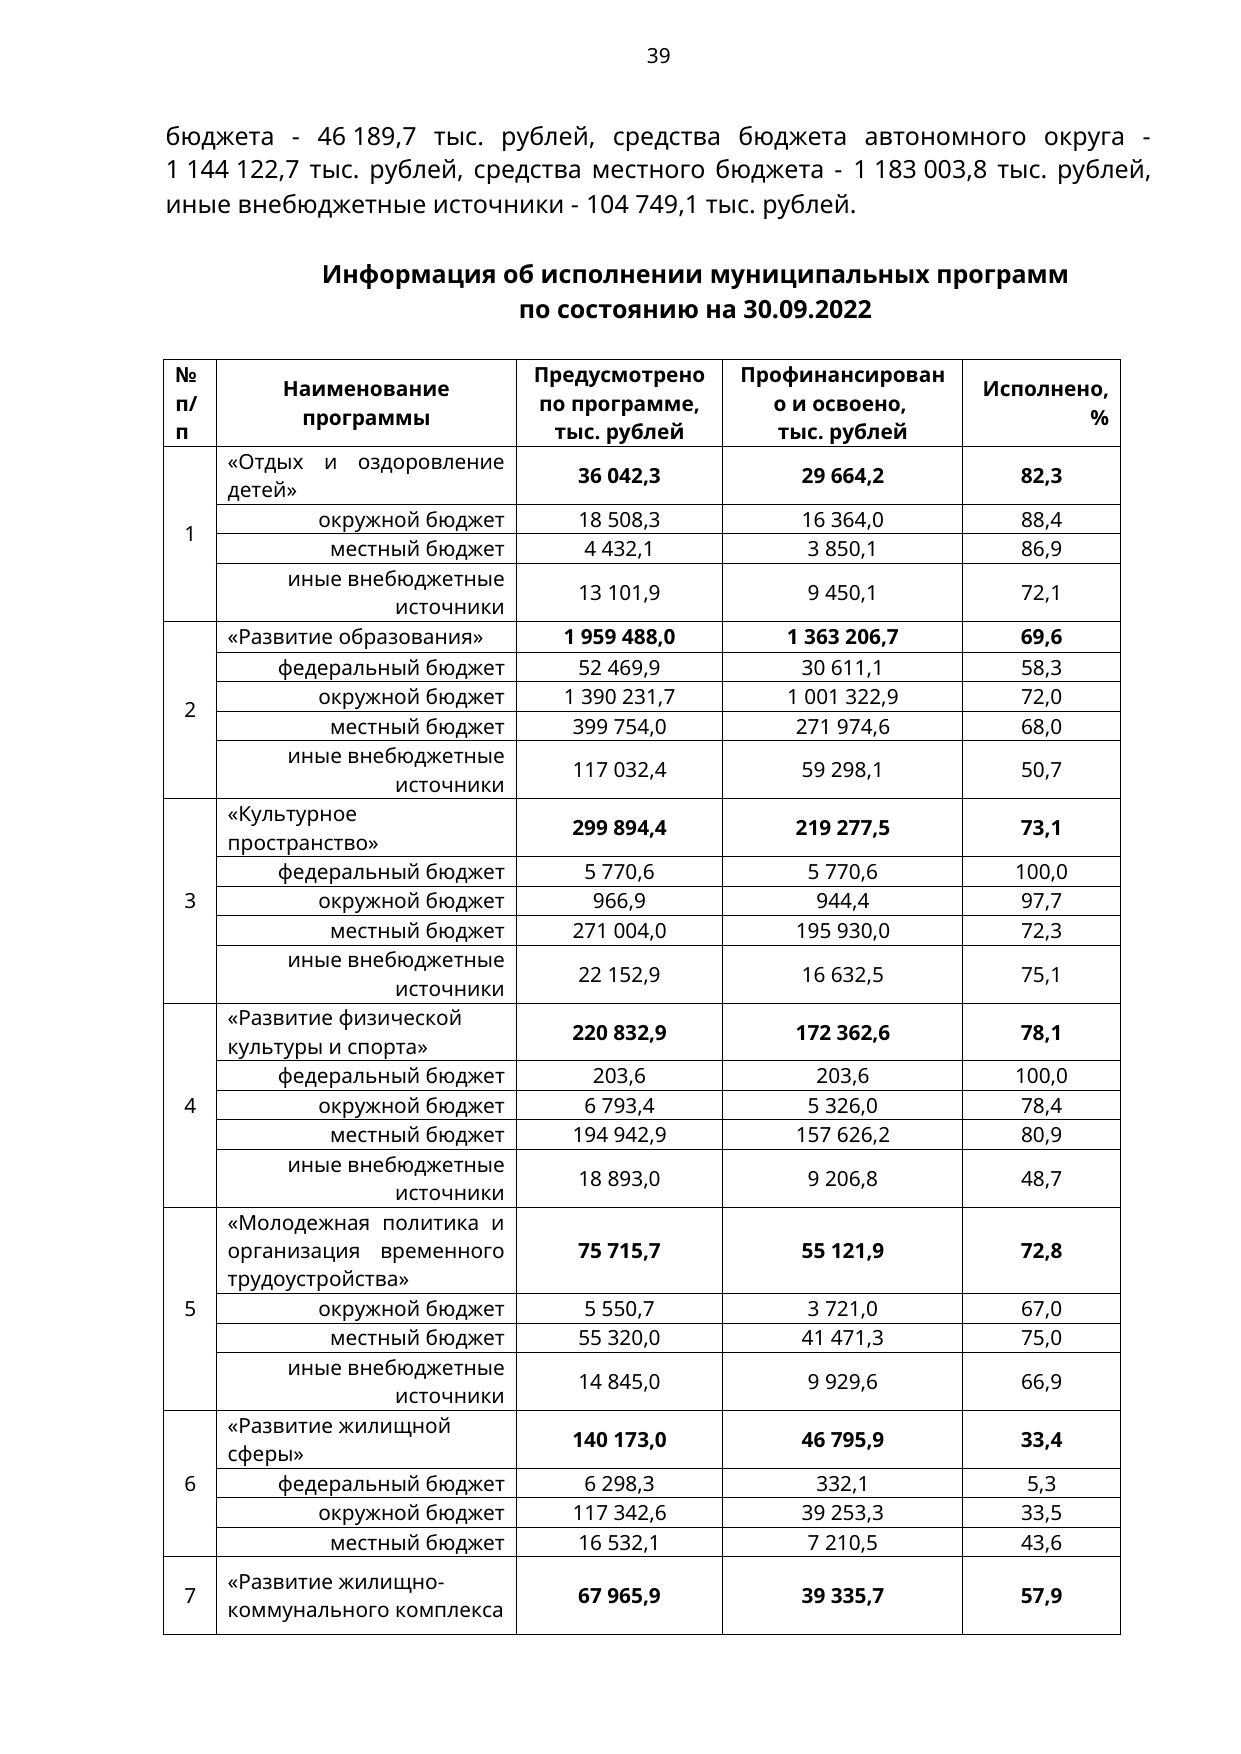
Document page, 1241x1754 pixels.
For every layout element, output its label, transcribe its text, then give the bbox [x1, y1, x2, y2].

table_cell 48,7 [963, 1150, 1120, 1207]
table_cell 33,5 [963, 1498, 1120, 1527]
table_cell 195 930,0 [723, 916, 962, 944]
table_cell 9 206,8 [723, 1150, 962, 1207]
table_cell 117 032,4 [517, 741, 722, 798]
table_cell 6 298,3 [517, 1469, 722, 1497]
table_cell 33,4 [963, 1411, 1120, 1468]
table_cell федеральный бюджет [217, 653, 516, 681]
table_cell 2 [164, 622, 216, 798]
table_cell местный бюджет [217, 534, 516, 563]
table_cell 72,3 [963, 916, 1120, 944]
table_cell 72,1 [963, 564, 1120, 621]
table_cell 1 [164, 447, 216, 621]
table_cell 39 335,7 [723, 1557, 962, 1634]
table_cell 22 152,9 [517, 946, 722, 1002]
table_cell 5 550,7 [517, 1294, 722, 1322]
table_cell 399 754,0 [517, 712, 722, 740]
table_cell 5 770,6 [723, 857, 962, 886]
table_cell 59 298,1 [723, 741, 962, 798]
table_cell федеральный бюджет [217, 1061, 516, 1090]
table_cell 7 210,5 [723, 1528, 962, 1556]
table_header № п/п [164, 360, 216, 446]
table_cell «Развитие образования» [217, 622, 516, 652]
table_cell 220 832,9 [517, 1004, 722, 1060]
table_cell 30 611,1 [723, 653, 962, 681]
table_cell окружной бюджет [217, 1498, 516, 1527]
table_cell 88,4 [963, 505, 1120, 533]
table_cell 46 795,9 [723, 1411, 962, 1468]
table_cell иные внебюджетные источники [217, 741, 516, 798]
table_cell 5,3 [963, 1469, 1120, 1497]
table_cell 16 532,1 [517, 1528, 722, 1556]
table_header Исполнено,% [963, 360, 1120, 446]
table_cell 73,1 [963, 799, 1120, 856]
table_cell 1 001 322,9 [723, 682, 962, 711]
table_cell «Культурное пространство» [217, 799, 516, 856]
table_header Профинансировано и освоено, тыс. рублей [723, 360, 962, 446]
table_cell 219 277,5 [723, 799, 962, 856]
table_cell 55 320,0 [517, 1324, 722, 1352]
table_cell 3 721,0 [723, 1294, 962, 1322]
table_cell 67 965,9 [517, 1557, 722, 1634]
table_cell местный бюджет [217, 1324, 516, 1352]
table_cell федеральный бюджет [217, 1469, 516, 1497]
table_cell 18 508,3 [517, 505, 722, 533]
table_cell 332,1 [723, 1469, 962, 1497]
table_cell 3 [164, 799, 216, 1002]
table_cell 55 121,9 [723, 1208, 962, 1293]
table_cell 3 850,1 [723, 534, 962, 563]
table_cell 75 715,7 [517, 1208, 722, 1293]
table_cell «Молодежная политика и организация временного трудоустройства» [217, 1208, 516, 1293]
table_cell 203,6 [723, 1061, 962, 1090]
text по состоянию на 30.09.2022 [165, 291, 1152, 325]
table_cell 157 626,2 [723, 1120, 962, 1149]
table_cell 36 042,3 [517, 447, 722, 504]
table_cell 80,9 [963, 1120, 1120, 1149]
table_cell 86,9 [963, 534, 1120, 563]
table_cell 78,1 [963, 1004, 1120, 1060]
table_cell 82,3 [963, 447, 1120, 504]
table_cell «Развитие физической культуры и спорта» [217, 1004, 516, 1060]
table_cell 72,0 [963, 682, 1120, 711]
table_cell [217, 1557, 516, 1634]
table_cell 299 894,4 [517, 799, 722, 856]
table_cell 75,0 [963, 1324, 1120, 1352]
table_cell 66,9 [963, 1353, 1120, 1410]
table_cell окружной бюджет [217, 1294, 516, 1322]
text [165, 118, 1152, 220]
table_cell 6 793,4 [517, 1091, 722, 1119]
table_cell 50,7 [963, 741, 1120, 798]
table_cell 16 632,5 [723, 946, 962, 1002]
table_cell 271 974,6 [723, 712, 962, 740]
table_cell 6 [164, 1411, 216, 1556]
table_cell «Развитие жилищной сферы» [217, 1411, 516, 1468]
table_header Предусмотрено по программе, тыс. рублей [517, 360, 722, 446]
table_cell 67,0 [963, 1294, 1120, 1322]
table_cell 69,6 [963, 622, 1120, 652]
table_cell 140 173,0 [517, 1411, 722, 1468]
table_cell 97,7 [963, 887, 1120, 915]
table_cell иные внебюджетные источники [217, 564, 516, 621]
table_cell 4 432,1 [517, 534, 722, 563]
table_cell 9 450,1 [723, 564, 962, 621]
table_cell 72,8 [963, 1208, 1120, 1293]
table_header Наименование программы [217, 360, 516, 446]
table_cell 5 326,0 [723, 1091, 962, 1119]
table_cell 944,4 [723, 887, 962, 915]
table_cell 14 845,0 [517, 1353, 722, 1410]
table_cell 100,0 [963, 857, 1120, 886]
table_cell 43,6 [963, 1528, 1120, 1556]
text Информация об исполнении муниципальных программ [165, 257, 1152, 291]
table_cell 100,0 [963, 1061, 1120, 1090]
table_cell 13 101,9 [517, 564, 722, 621]
table_cell 78,4 [963, 1091, 1120, 1119]
table_cell 29 664,2 [723, 447, 962, 504]
table_cell 18 893,0 [517, 1150, 722, 1207]
table_cell 1 390 231,7 [517, 682, 722, 711]
table_cell 5 770,6 [517, 857, 722, 886]
table_cell 39 253,3 [723, 1498, 962, 1527]
table_cell «Отдых и оздоровление детей» [217, 447, 516, 504]
table_cell 1 363 206,7 [723, 622, 962, 652]
table_cell 41 471,3 [723, 1324, 962, 1352]
table_cell 194 942,9 [517, 1120, 722, 1149]
table_cell 117 342,6 [517, 1498, 722, 1527]
table_cell 57,9 [963, 1557, 1120, 1634]
table_cell иные внебюджетные источники [217, 1150, 516, 1207]
table_cell 75,1 [963, 946, 1120, 1002]
table_cell федеральный бюджет [217, 857, 516, 886]
table_cell местный бюджет [217, 712, 516, 740]
table_cell 9 929,6 [723, 1353, 962, 1410]
table_cell 52 469,9 [517, 653, 722, 681]
table_cell 966,9 [517, 887, 722, 915]
table_cell окружной бюджет [217, 887, 516, 915]
table_cell иные внебюджетные источники [217, 1353, 516, 1410]
table_cell местный бюджет [217, 916, 516, 944]
table_cell местный бюджет [217, 1528, 516, 1556]
table_cell 172 362,6 [723, 1004, 962, 1060]
table_cell 58,3 [963, 653, 1120, 681]
table_cell 1 959 488,0 [517, 622, 722, 652]
table_cell 68,0 [963, 712, 1120, 740]
table_cell иные внебюджетные источники [217, 946, 516, 1002]
table_cell окружной бюджет [217, 682, 516, 711]
table_cell окружной бюджет [217, 505, 516, 533]
table_cell 16 364,0 [723, 505, 962, 533]
table_cell окружной бюджет [217, 1091, 516, 1119]
table_cell 271 004,0 [517, 916, 722, 944]
table_cell 7 [164, 1557, 216, 1634]
table_cell 203,6 [517, 1061, 722, 1090]
table_cell 4 [164, 1004, 216, 1207]
table_cell местный бюджет [217, 1120, 516, 1149]
table_cell 5 [164, 1208, 216, 1410]
